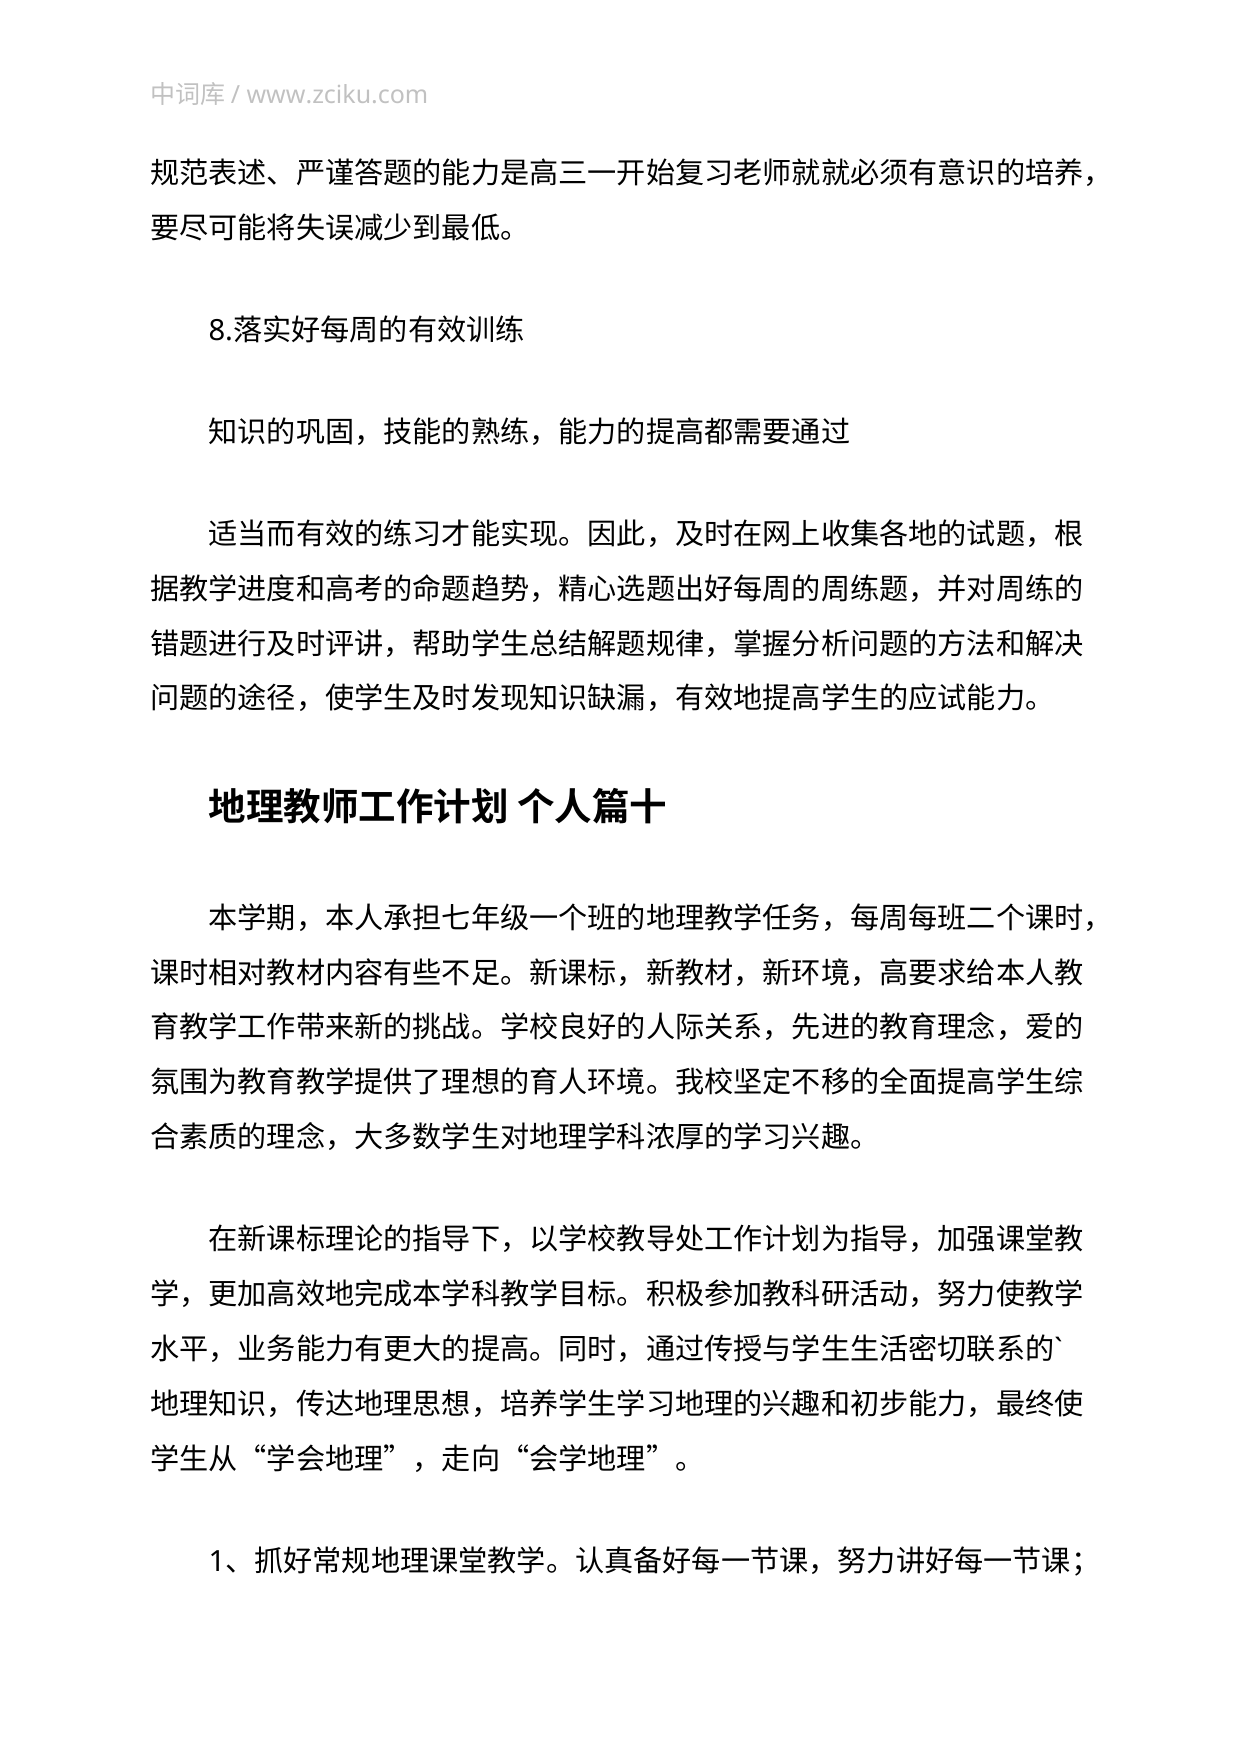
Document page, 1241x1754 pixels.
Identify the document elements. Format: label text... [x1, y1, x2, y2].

text 适当而有效的练习才能实现。因此，及时在网上收集各地的试题，根据教学进度和高考的命题趋势，精心选题出好每周的周练题，并对周练的错题进行及时评讲，帮助学生总结解题规律，掌握分析问题的方法和解决问题的途径，使学生及时发现知识缺漏，有效地提高学生的应试能力。 [150, 510, 1090, 717]
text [150, 1537, 1090, 1579]
text 8.落实好每周的有效训练 [150, 307, 1090, 349]
text 地理教师工作计划 个人篇十 [150, 777, 1090, 831]
text 在新课标理论的指导下，以学校教导处工作计划为指导，加强课堂教学，更加高效地完成本学科教学目标。积极参加教科研活动，努力使教学水平，业务能力有更大的提高。同时，通过传授与学生生活密切联系的`地理知识，传达地理思想，培养学生学习地理的兴趣和初步能力，最终使学生从“学会地理”，走向“会学地理”。 [150, 1216, 1090, 1478]
text 本学期，本人承担七年级一个班的地理教学任务，每周每班二个课时，课时相对教材内容有些不足。新课标，新教材，新环境，高要求给本人教育教学工作带来新的挑战。学校良好的人际关系，先进的教育理念，爱的氛围为教育教学提供了理想的育人环境。我校坚定不移的全面提高学生综合素质的理念，大多数学生对地理学科浓厚的学习兴趣。 [150, 894, 1090, 1156]
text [150, 150, 1090, 247]
text 知识的巩固，技能的熟练，能力的提高都需要通过 [150, 409, 1090, 451]
